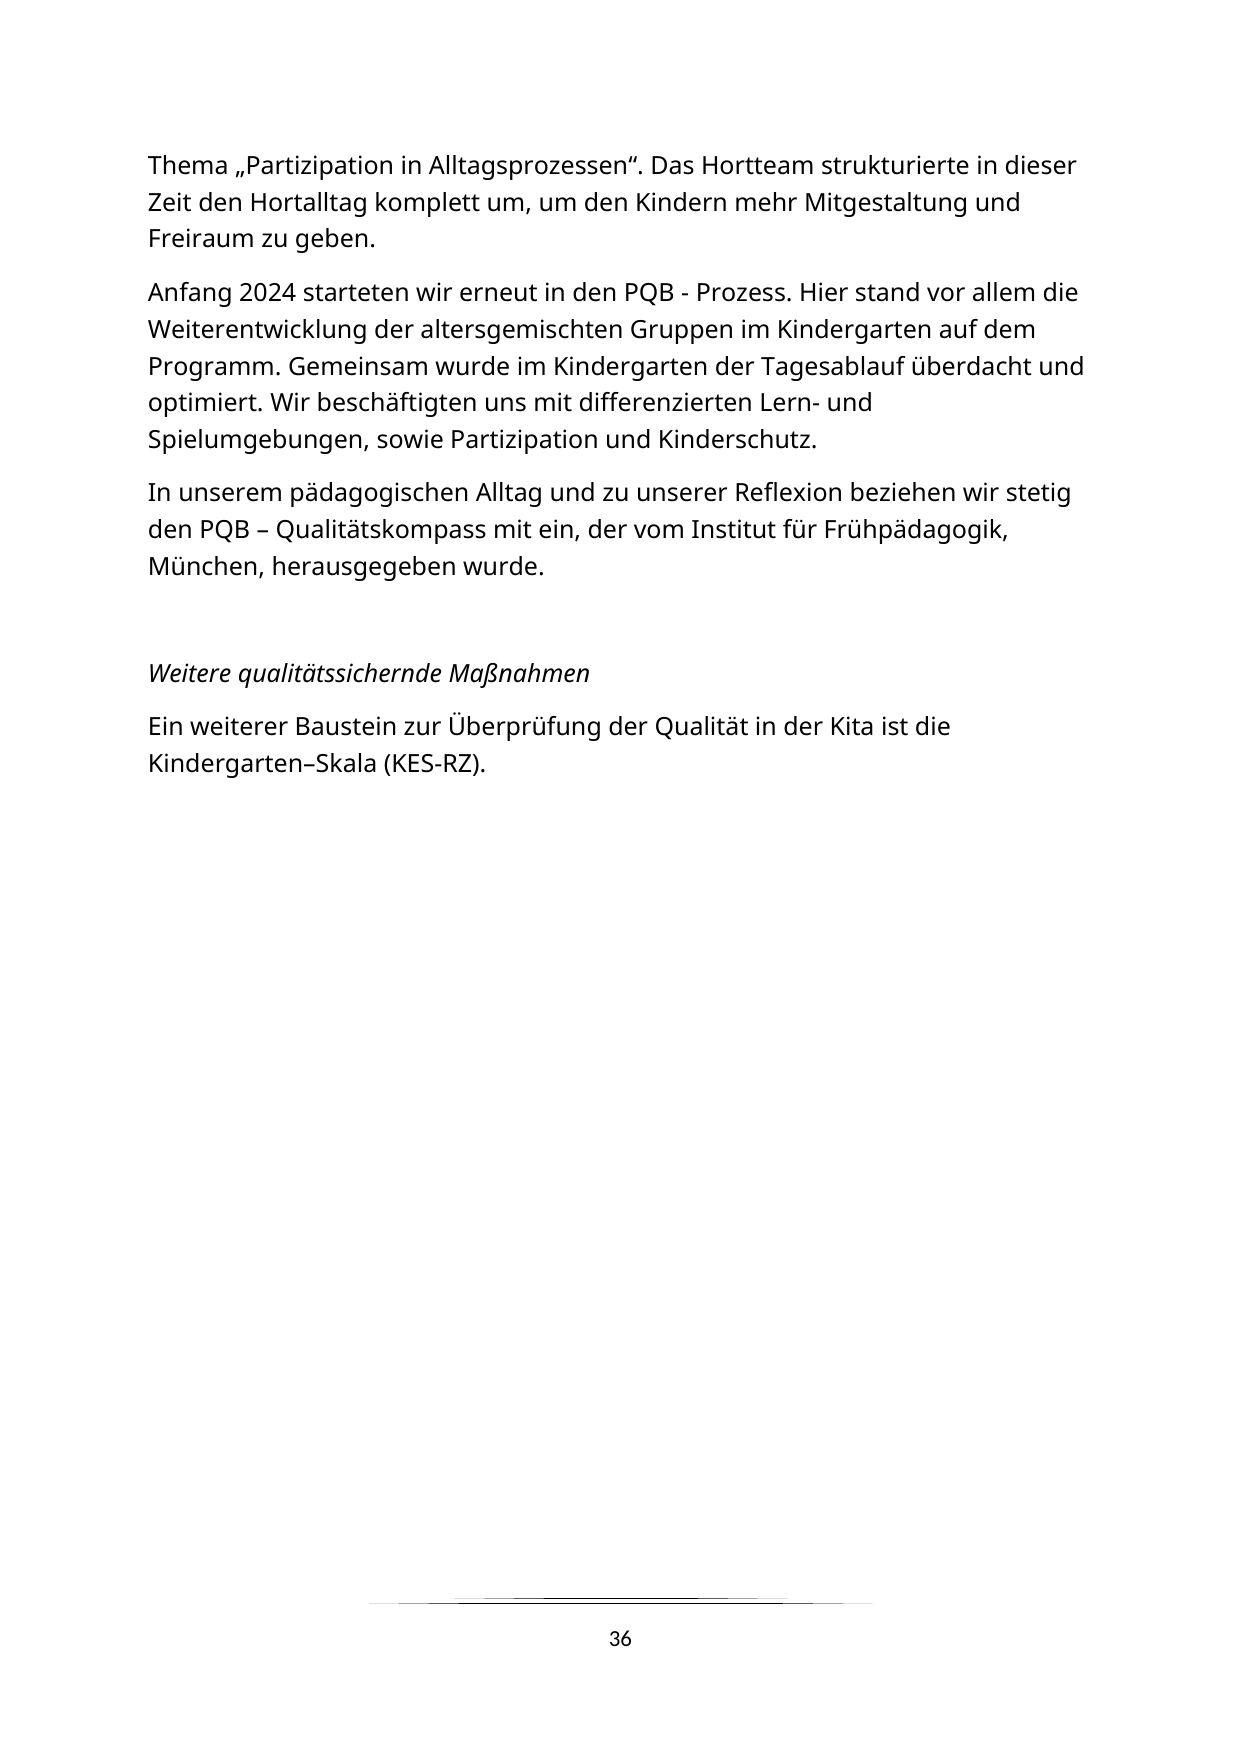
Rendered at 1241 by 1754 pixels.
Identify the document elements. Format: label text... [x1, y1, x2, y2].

text Anfang 2024 starteten wir erneut in den PQB - Prozess. Hier stand vor allem die Weiterentwicklung der altersgemischten Gruppen im Kindergarten auf dem Programm. Gemeinsam wurde im Kindergarten der Tagesablauf überdacht und optimiert. Wir beschäftigten uns mit differenzierten Lern- und Spielumgebungen, sowie Partizipation und Kinderschutz. [148, 274, 1093, 456]
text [148, 148, 1093, 255]
text Ein weiterer Baustein zur Überprüfung der Qualität in der Kita ist die Kindergarten–Skala (KES-RZ). [148, 709, 1093, 780]
text Weitere qualitätssichernde Maßnahmen [148, 656, 1093, 689]
text In unserem pädagogischen Alltag und zu unserer Reflexion beziehen wir stetig den PQB – Qualitätskompass mit ein, der vom Institut für Frühpädagogik, München, herausgegeben wurde. [148, 475, 1093, 583]
